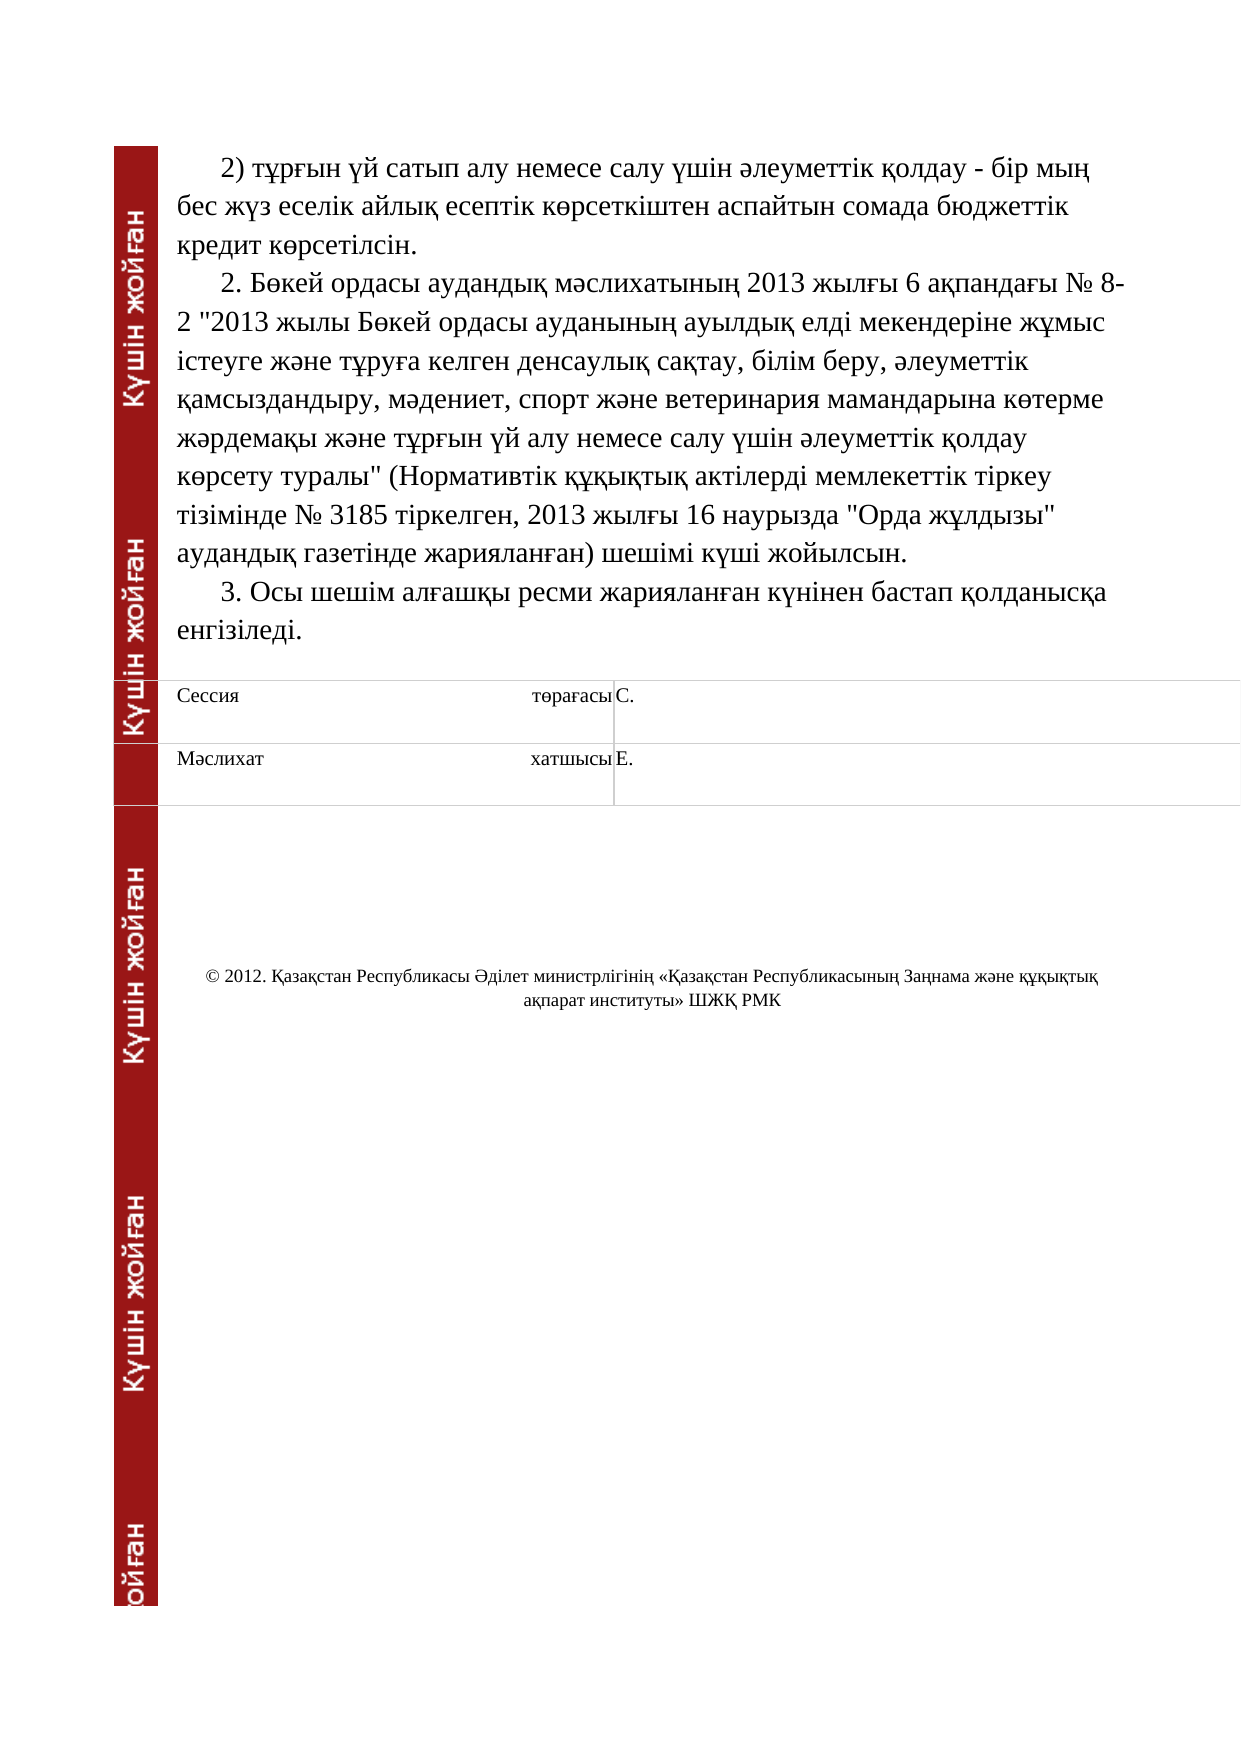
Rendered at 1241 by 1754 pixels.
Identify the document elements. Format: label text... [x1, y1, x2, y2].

table_header С. Сарсенов [615, 681, 1240, 743]
table_cell Мәслихат хатшысы [114, 744, 613, 805]
picture [114, 146, 158, 150]
text © 2012. Қазақстан Республикасы Әділет министрлігінің «Қазақстан Республикасының Заңнама және құқықтық ақпарат институты» ШЖҚ РМК [112, 964, 1128, 1011]
picture [114, 1011, 158, 1606]
table_cell Е. Таңатов [615, 744, 1240, 805]
picture [114, 676, 158, 680]
table_header Сессия төрағасы [114, 681, 613, 743]
picture [114, 806, 158, 964]
